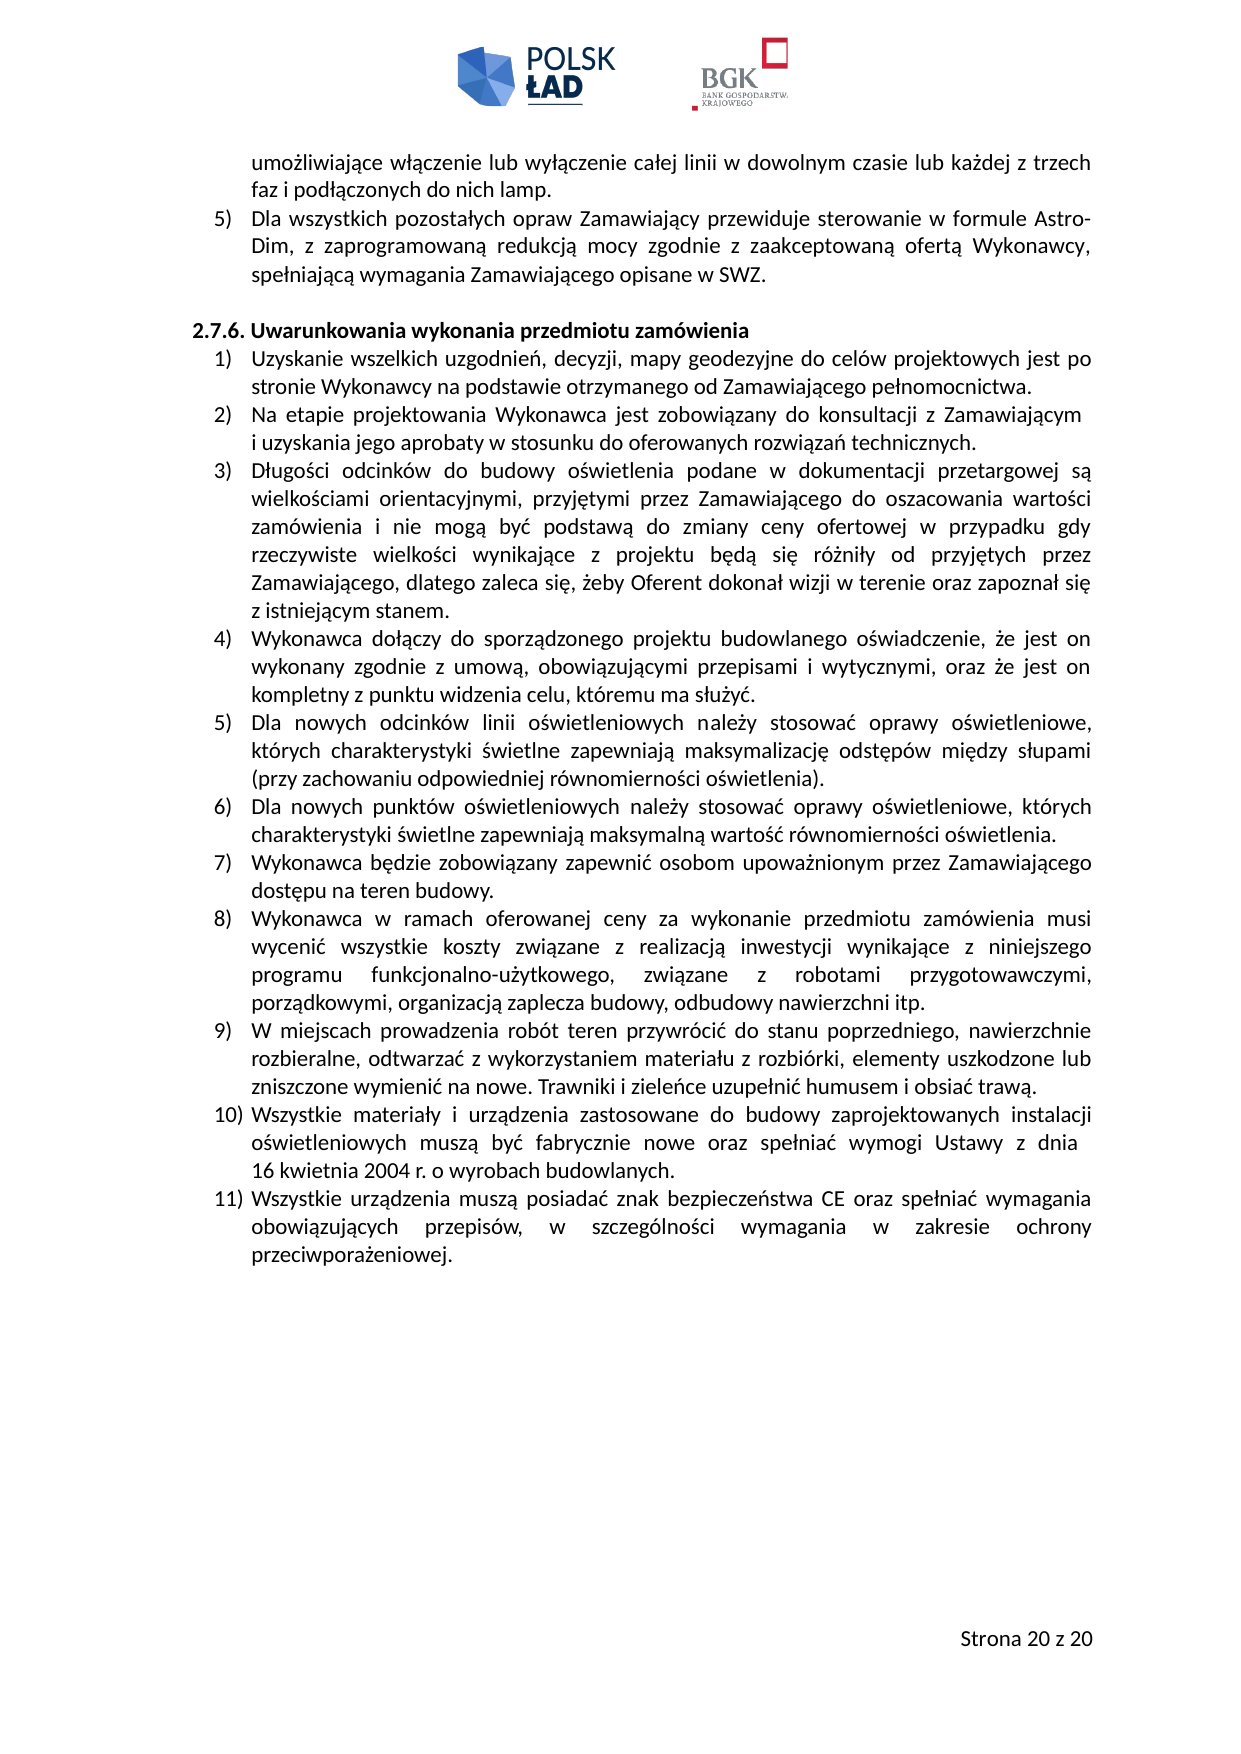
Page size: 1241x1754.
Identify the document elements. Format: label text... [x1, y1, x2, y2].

text 2.7.6. Uwarunkowania wykonania przedmiotu zamówienia [192, 316, 1093, 344]
list Wykonawca w ramach oferowanej ceny za wykonanie przedmiotu zamówienia musi wycenić wszystkie koszty związane z realizacją inwestycji wynikające z niniejszego programu funkcjonalno-użytkowego, związane z robotami przygotowawczymi, porządkowymi, organizacją zaplecza budowy, odbudowy nawierzchni itp. [213, 904, 1093, 1016]
list Uzyskanie wszelkich uzgodnień, decyzji, mapy geodezyjne do celów projektowych jest po stronie Wykonawcy na podstawie otrzymanego od Zamawiającego pełnomocnictwa. [213, 344, 1093, 400]
list Wykonawca będzie zobowiązany zapewnić osobom upoważnionym przez Zamawiającego dostępu na teren budowy. [213, 848, 1093, 904]
list Długości odcinków do budowy oświetlenia podane w dokumentacji przetargowej są wielkościami orientacyjnymi, przyjętymi przez Zamawiającego do oszacowania wartości zamówienia i nie mogą być podstawą do zmiany ceny ofertowej w przypadku gdy rzeczywiste wielkości wynikające z projektu będą się różniły od przyjętych przez Zamawiającego, dlatego zaleca się, żeby Oferent dokonał wizji w terenie oraz zapoznał się z istniejącym stanem. [213, 456, 1093, 624]
list Wszystkie urządzenia muszą posiadać znak bezpieczeństwa CE oraz spełniać wymagania obowiązujących przepisów, w szczególności wymagania w zakresie ochrony przeciwporażeniowej. [213, 1184, 1093, 1268]
picture [457, 46, 618, 107]
list Dla nowych punktów oświetleniowych należy stosować oprawy oświetleniowe, których charakterystyki świetlne zapewniają maksymalną wartość równomierności oświetlenia. [213, 792, 1093, 848]
list Dla wszystkich pozostałych opraw Zamawiający przewiduje sterowanie w formule Astro-Dim, z zaprogramowaną redukcją mocy zgodnie z zaakceptowaną ofertą Wykonawcy, spełniającą wymagania Zamawiającego opisane w SWZ. [213, 204, 1093, 288]
list Dla nowych odcinków linii oświetleniowych należy stosować oprawy oświetleniowe, których charakterystyki świetlne zapewniają maksymalizację odstępów między słupami (przy zachowaniu odpowiedniej równomierności oświetlenia). [213, 708, 1093, 792]
list Wykonawca dołączy do sporządzonego projektu budowlanego oświadczenie, że jest on wykonany zgodnie z umową, obowiązującymi przepisami i wytycznymi, oraz że jest on kompletny z punktu widzenia celu, któremu ma służyć. [213, 624, 1093, 708]
list W miejscach prowadzenia robót teren przywrócić do stanu poprzedniego, nawierzchnie rozbieralne, odtwarzać z wykorzystaniem materiału z rozbiórki, elementy uszkodzone lub zniszczone wymienić na nowe. Trawniki i zieleńce uzupełnić humusem i obsiać trawą. [213, 1016, 1093, 1100]
list Na etapie projektowania Wykonawca jest zobowiązany do konsultacji z Zamawiającym i uzyskania jego aprobaty w stosunku do oferowanych rozwiązań technicznych. [213, 400, 1093, 456]
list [213, 148, 1093, 204]
list Wszystkie materiały i urządzenia zastosowane do budowy zaprojektowanych instalacji oświetleniowych muszą być fabrycznie nowe oraz spełniać wymogi Ustawy z dnia 16 kwietnia 2004 r. o wyrobach budowlanych. [213, 1100, 1093, 1184]
picture [690, 37, 788, 110]
